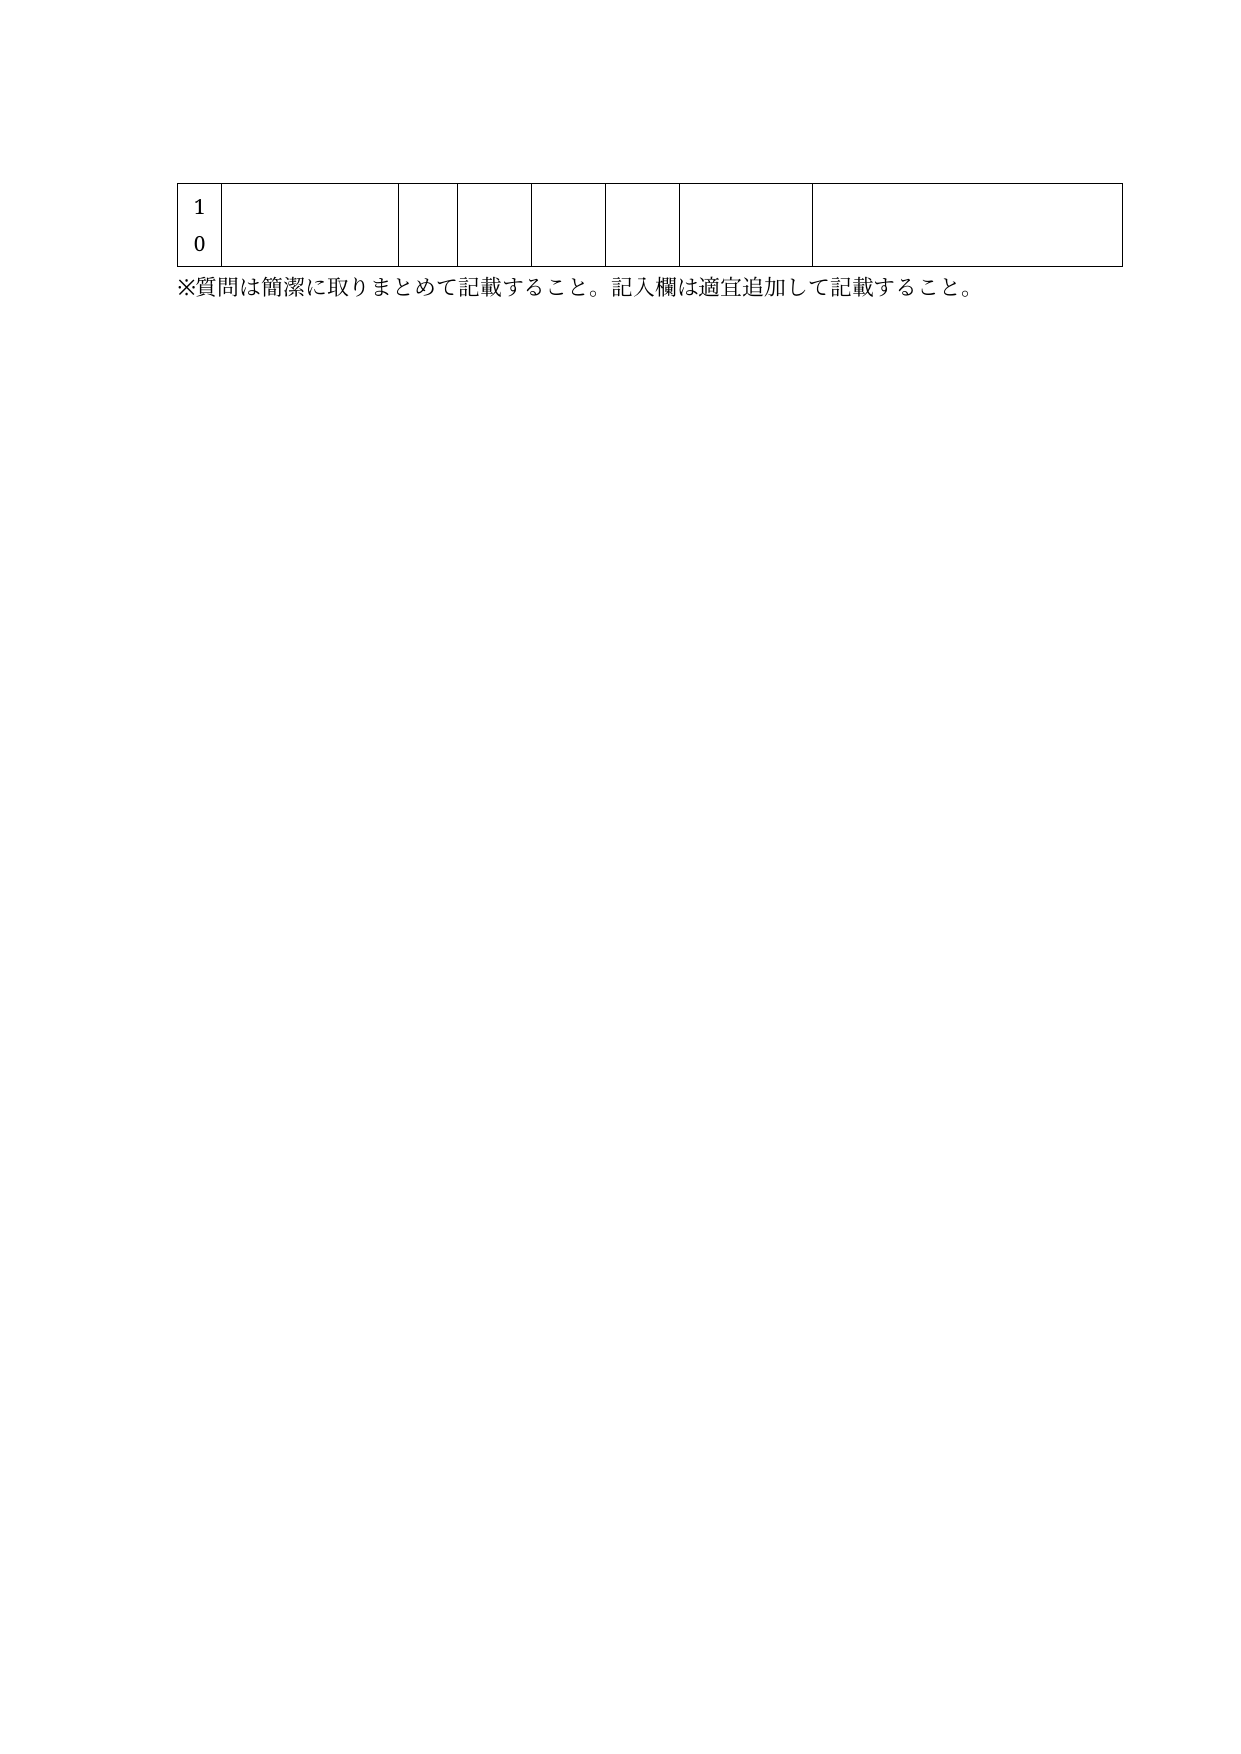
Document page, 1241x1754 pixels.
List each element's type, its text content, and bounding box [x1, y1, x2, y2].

table_cell [680, 184, 812, 266]
table_cell [606, 184, 679, 266]
table_cell [532, 184, 605, 266]
table_cell [458, 184, 531, 266]
text ※質問は簡潔に取りまとめて記載すること。記入欄は適宜追加して記載すること。 [177, 267, 1004, 304]
table_cell [399, 184, 457, 266]
table_cell 10 [178, 184, 221, 266]
table_cell [813, 184, 1122, 266]
table_cell [222, 184, 398, 266]
